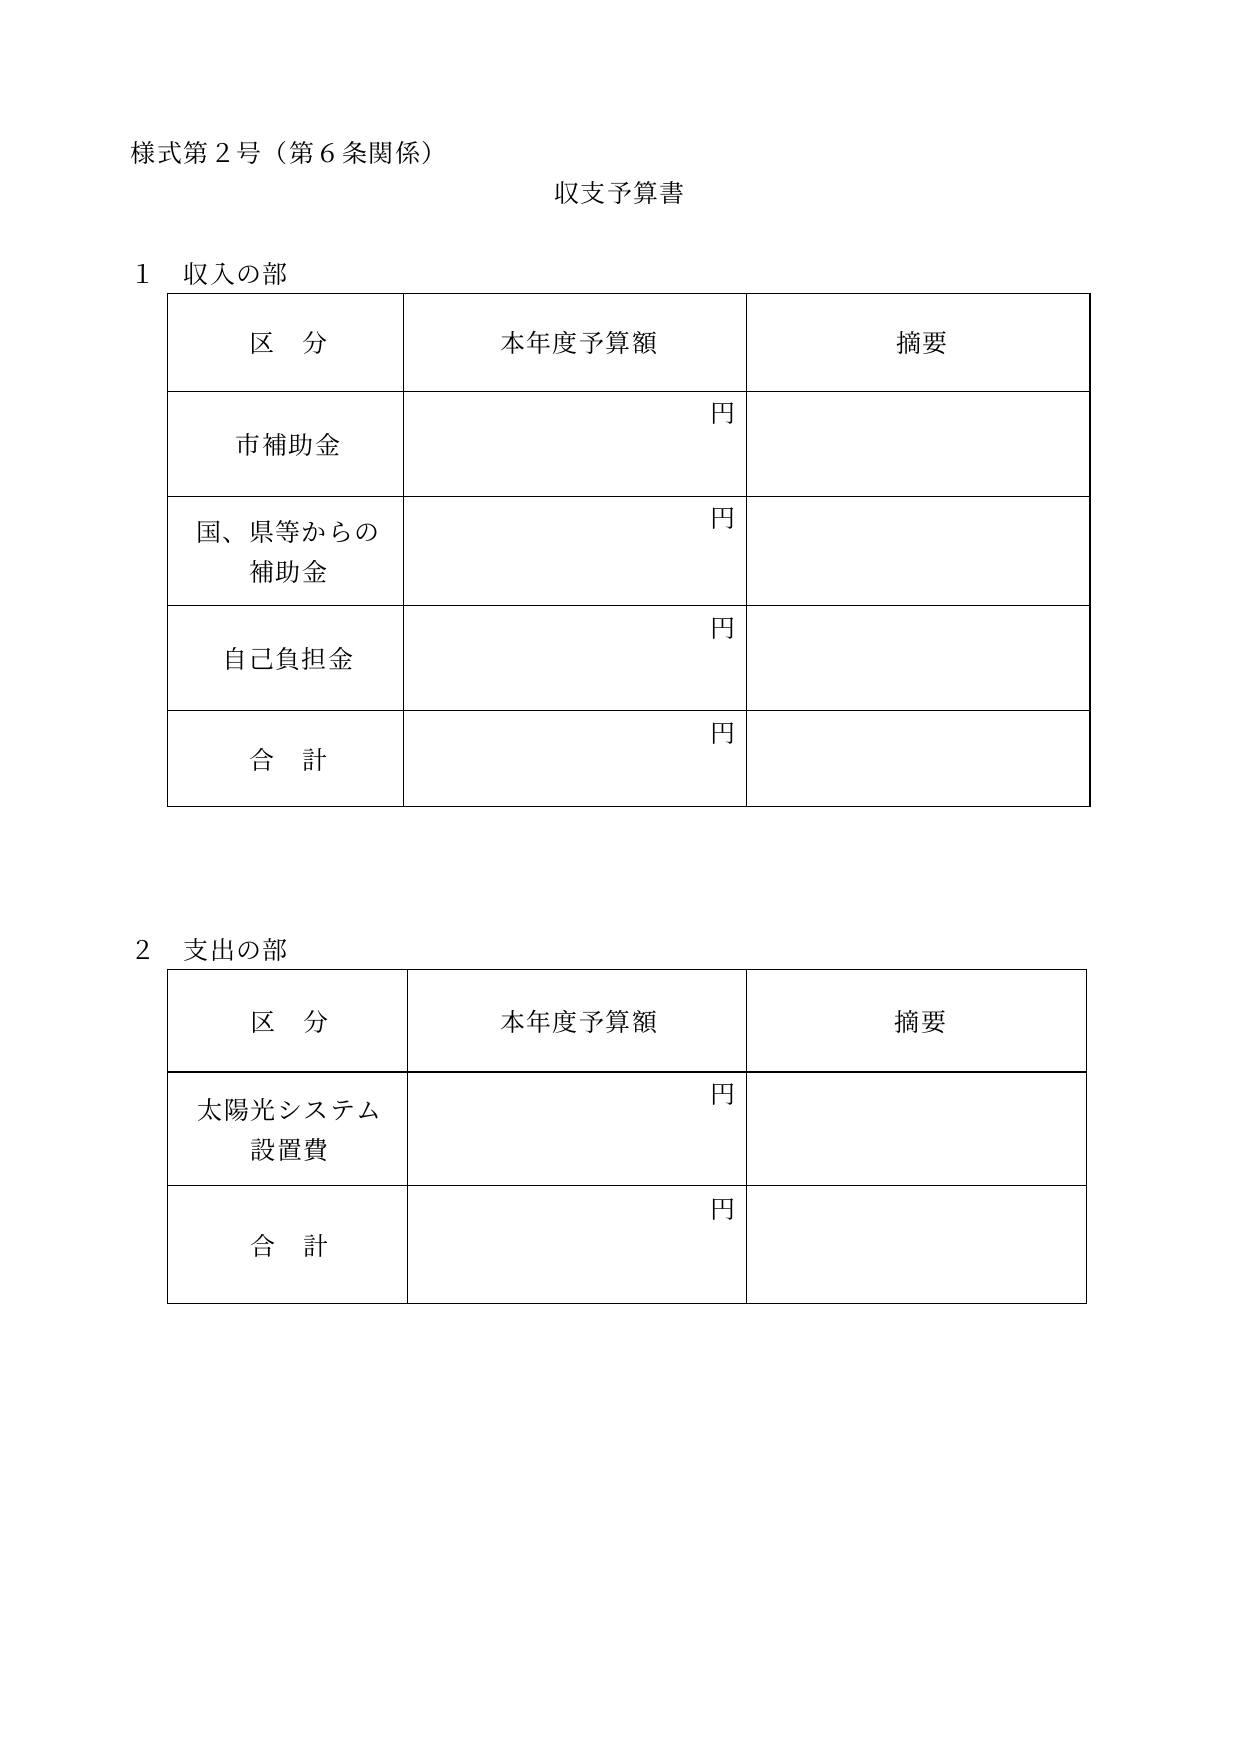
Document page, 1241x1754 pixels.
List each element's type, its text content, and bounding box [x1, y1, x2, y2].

table_cell [404, 751, 746, 806]
table_cell 合 計 [168, 1186, 407, 1303]
table_cell [404, 646, 746, 710]
text ２ 支出の部 [131, 928, 1109, 968]
table_header 区 分 [168, 294, 403, 391]
text 様式第２号（第６条関係） [131, 131, 1109, 171]
table_cell 円 [404, 497, 746, 537]
table_cell 市補助金 [168, 392, 403, 496]
text 収支予算書 [131, 171, 1109, 212]
table_cell [747, 1073, 1086, 1185]
table_cell [747, 497, 1089, 605]
text １ 収入の部 [131, 252, 1109, 292]
table_cell 国、県等からの 補助金 [168, 497, 403, 605]
table_cell [747, 606, 1089, 710]
table_cell 円 [408, 1073, 746, 1113]
table_header 本年度予算額 [404, 294, 746, 391]
table_header 摘要 [747, 294, 1089, 391]
table_cell [404, 537, 746, 605]
table_header 摘要 [747, 970, 1086, 1071]
table_header 区 分 [168, 970, 407, 1071]
table_cell [747, 1186, 1086, 1303]
table_cell [404, 432, 746, 496]
table_cell [747, 711, 1089, 806]
table_cell 円 [404, 606, 746, 646]
table_cell [408, 1113, 746, 1185]
table_cell 円 [404, 711, 746, 751]
table_cell [408, 1229, 746, 1303]
table_cell 太陽光システム 設置費 [168, 1073, 407, 1185]
table_cell [747, 392, 1089, 496]
table_header 本年度予算額 [408, 970, 746, 1071]
table_cell 円 [404, 392, 746, 432]
table_cell 自己負担金 [168, 606, 403, 710]
table_cell 円 [408, 1186, 746, 1229]
table_cell 合 計 [168, 711, 403, 806]
